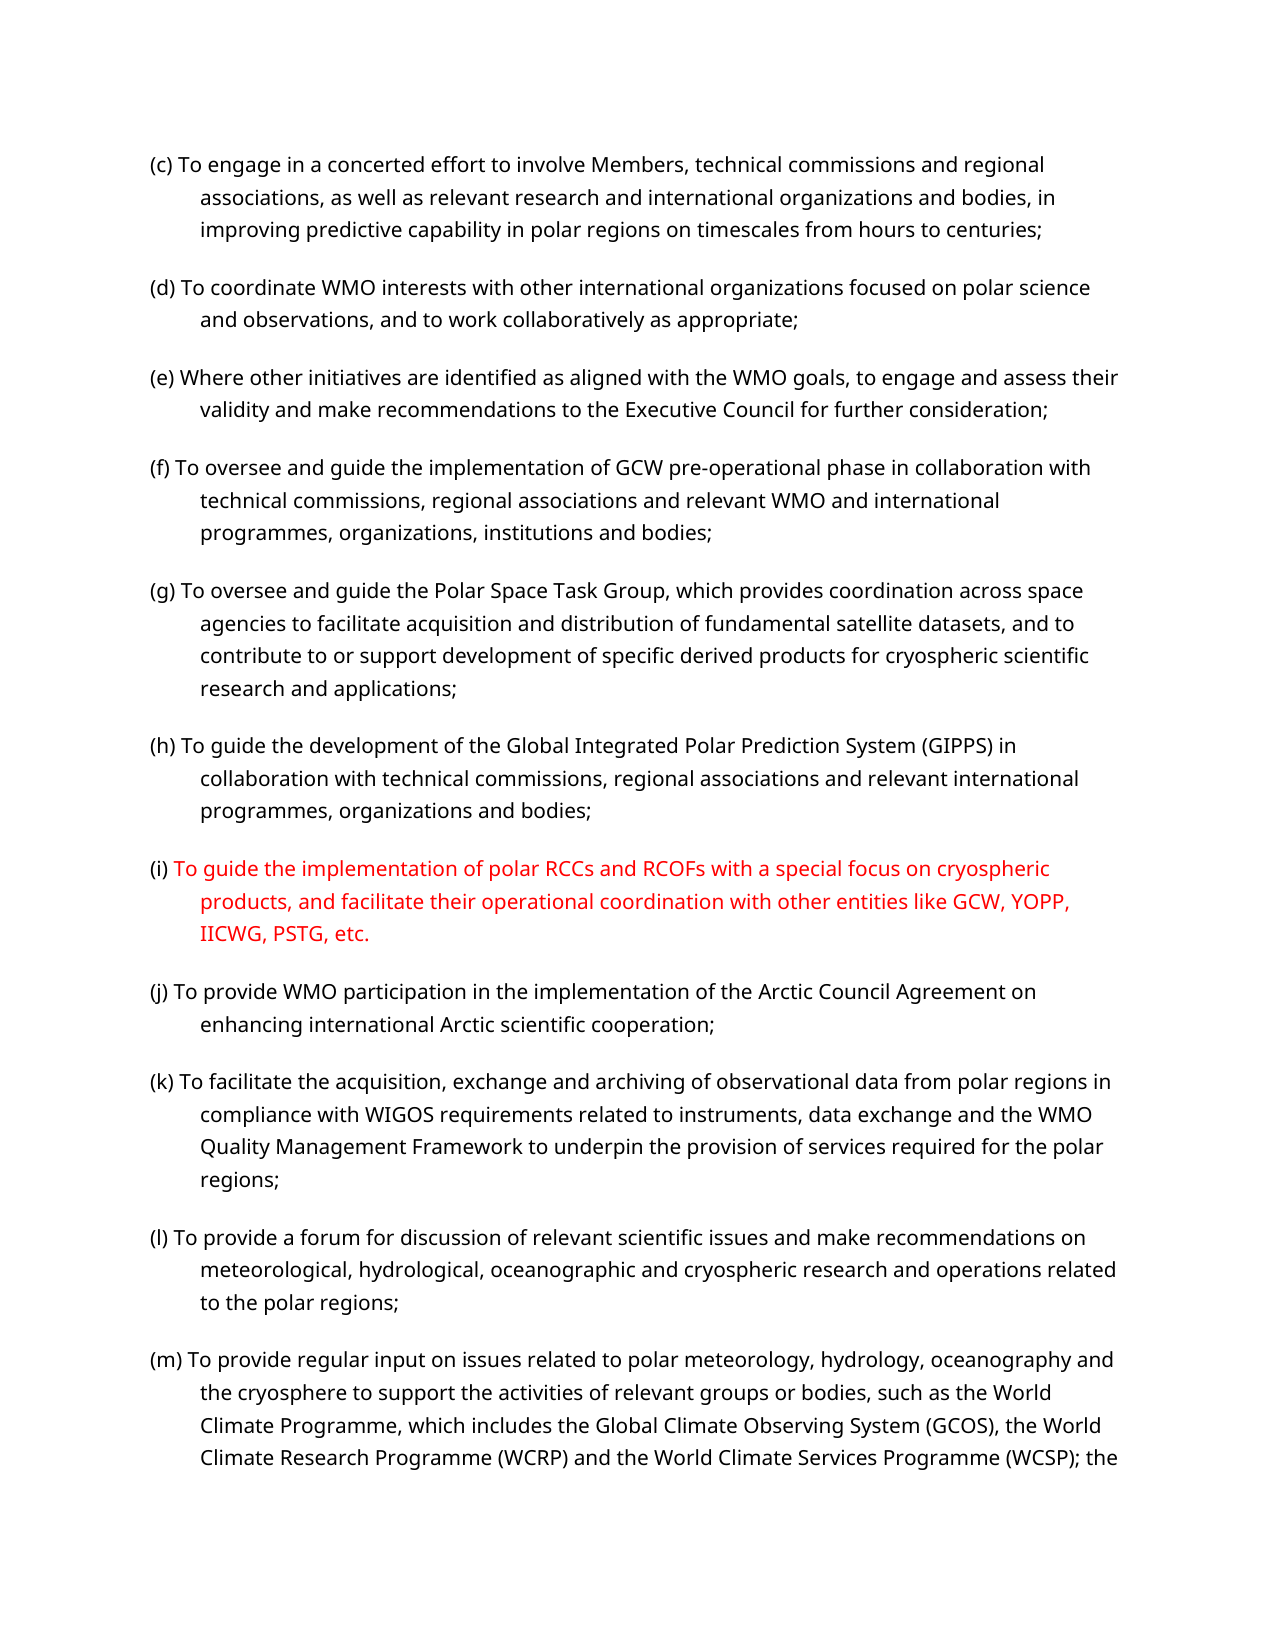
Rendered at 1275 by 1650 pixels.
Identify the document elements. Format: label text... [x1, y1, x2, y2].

text (i) To guide the implementation of polar RCCs and RCOFs with a special focus on cryospheric products, and facilitate their operational coordination with other entities like GCW, YOPP, IICWG, PSTG, etc. [150, 854, 1125, 948]
text (f) To oversee and guide the implementation of GCW pre-operational phase in collaboration with technical commissions, regional associations and relevant WMO and international programmes, organizations, institutions and bodies; [150, 453, 1125, 547]
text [150, 1346, 1125, 1472]
text (h) To guide the development of the Global Integrated Polar Prediction System (GIPPS) in collaboration with technical commissions, regional associations and relevant international programmes, organizations and bodies; [150, 731, 1125, 825]
text (g) To oversee and guide the Polar Space Task Group, which provides coordination across space agencies to facilitate acquisition and distribution of fundamental satellite datasets, and to contribute to or support development of specific derived products for cryospheric scientific research and applications; [150, 576, 1125, 702]
text (j) To provide WMO participation in the implementation of the Arctic Council Agreement on enhancing international Arctic scientific cooperation; [150, 977, 1125, 1038]
text (l) To provide a forum for discussion of relevant scientific issues and make recommendations on meteorological, hydrological, oceanographic and cryospheric research and operations related to the polar regions; [150, 1223, 1125, 1316]
text (e) Where other initiatives are identified as aligned with the WMO goals, to engage and assess their validity and make recommendations to the Executive Council for further consideration; [150, 363, 1125, 424]
text (d) To coordinate WMO interests with other international organizations focused on polar science and observations, and to work collaboratively as appropriate; [150, 273, 1125, 334]
text (c) To engage in a concerted effort to involve Members, technical commissions and regional associations, as well as relevant research and international organizations and bodies, in improving predictive capability in polar regions on timescales from hours to centuries; [150, 150, 1125, 244]
text (k) To facilitate the acquisition, exchange and archiving of observational data from polar regions in compliance with WIGOS requirements related to instruments, data exchange and the WMO Quality Management Framework to underpin the provision of services required for the polar regions; [150, 1067, 1125, 1193]
